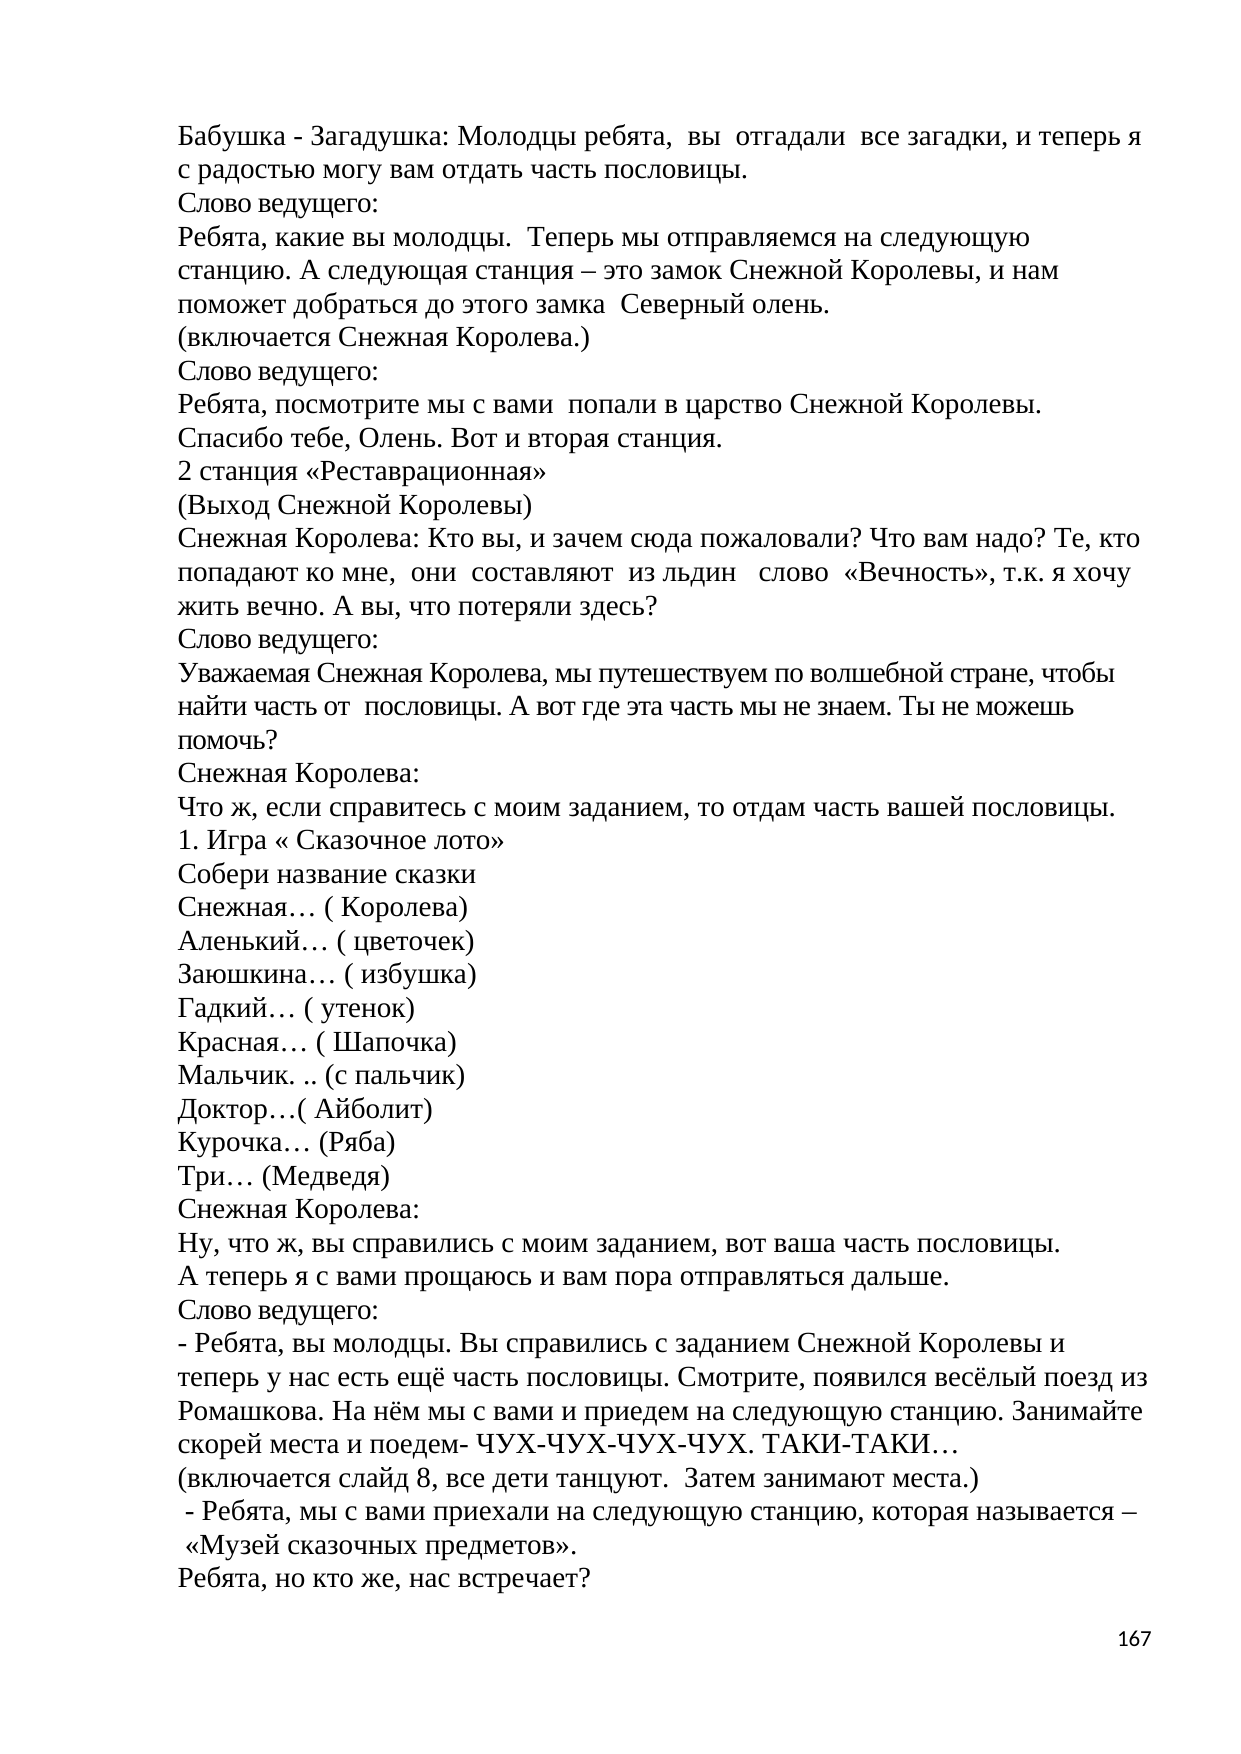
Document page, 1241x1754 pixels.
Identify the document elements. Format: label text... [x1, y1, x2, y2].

text Снежная Королева: [177, 1191, 1152, 1225]
text Заюшкина… ( избушка) [177, 957, 1152, 990]
text Доктор…( Айболит) [177, 1091, 1152, 1124]
text Ребята, какие вы молодцы. Теперь мы отправляемся на следующую станцию. А следующая станция – это замок Снежной Королевы, и нам поможет добраться до этого замка Северный олень. [177, 219, 1152, 319]
text Красная… ( Шапочка) [177, 1024, 1152, 1057]
text Снежная Королева: Кто вы, и зачем сюда пожаловали? Что вам надо? Те, кто попадают ко мне, они составляют из льдин слово «Вечность», т.к. я хочу жить вечно. А вы, что потеряли здесь? [177, 521, 1152, 621]
text Что ж, если справитесь с моим заданием, то отдам часть вашей пословицы. 1. Игра « Сказочное лото» [177, 789, 1152, 856]
text Гадкий… ( утенок) [177, 990, 1152, 1024]
text Мальчик. .. (с пальчик) [177, 1057, 1152, 1091]
text (Выход Снежной Королевы) [177, 487, 1152, 521]
text - Ребята, мы с вами приехали на следующую станцию, которая называется – [177, 1493, 1152, 1527]
text - Ребята, вы молодцы. Вы справились с заданием Снежной Королевы и теперь у нас есть ещё часть пословицы. Смотрите, появился весёлый поезд из Ромашкова. На нём мы с вами и приедем на следующую станцию. Занимайте скорей места и поедем- ЧУХ-ЧУХ-ЧУХ-ЧУХ. ТАКИ-ТАКИ… [177, 1326, 1152, 1460]
text Слово ведущего: [177, 1292, 1152, 1326]
text (включается Снежная Королева.) [177, 319, 1152, 353]
text Уважаемая Снежная Королева, мы путешествуем по волшебной стране, чтобы найти часть от пословицы. А вот где эта часть мы не знаем. Ты не можешь помочь? [177, 655, 1152, 755]
text Слово ведущего: [177, 621, 1152, 655]
text Ну, что ж, вы справились с моим заданием, вот ваша часть пословицы. [177, 1225, 1152, 1258]
text Курочка… (Ряба) [177, 1124, 1152, 1158]
text (включается слайд 8, все дети танцуют. Затем занимают места.) [177, 1460, 1152, 1493]
text Три… (Медведя) [177, 1158, 1152, 1191]
text Слово ведущего: [177, 185, 1152, 219]
text Снежная Королева: [177, 755, 1152, 789]
text Аленький… ( цветочек) [177, 923, 1152, 957]
text Ребята, но кто же, нас встречает? [177, 1560, 1152, 1594]
text А теперь я с вами прощаюсь и вам пора отправляться дальше. [177, 1258, 1152, 1292]
text Слово ведущего: [177, 353, 1152, 386]
text Бабушка - Загадушка: Молодцы ребята, вы отгадали все загадки, и теперь я с радостью могу вам отдать часть пословицы. [177, 118, 1152, 185]
text «Музей сказочных предметов». [184, 1527, 1152, 1560]
text Снежная… ( Королева) [177, 889, 1152, 923]
text 2 станция «Реставрационная» [177, 453, 1152, 487]
text Ребята, посмотрите мы с вами попали в царство Снежной Королевы. Спасибо тебе, Олень. Вот и вторая станция. [177, 386, 1152, 453]
text Собери название сказки [177, 856, 1152, 889]
